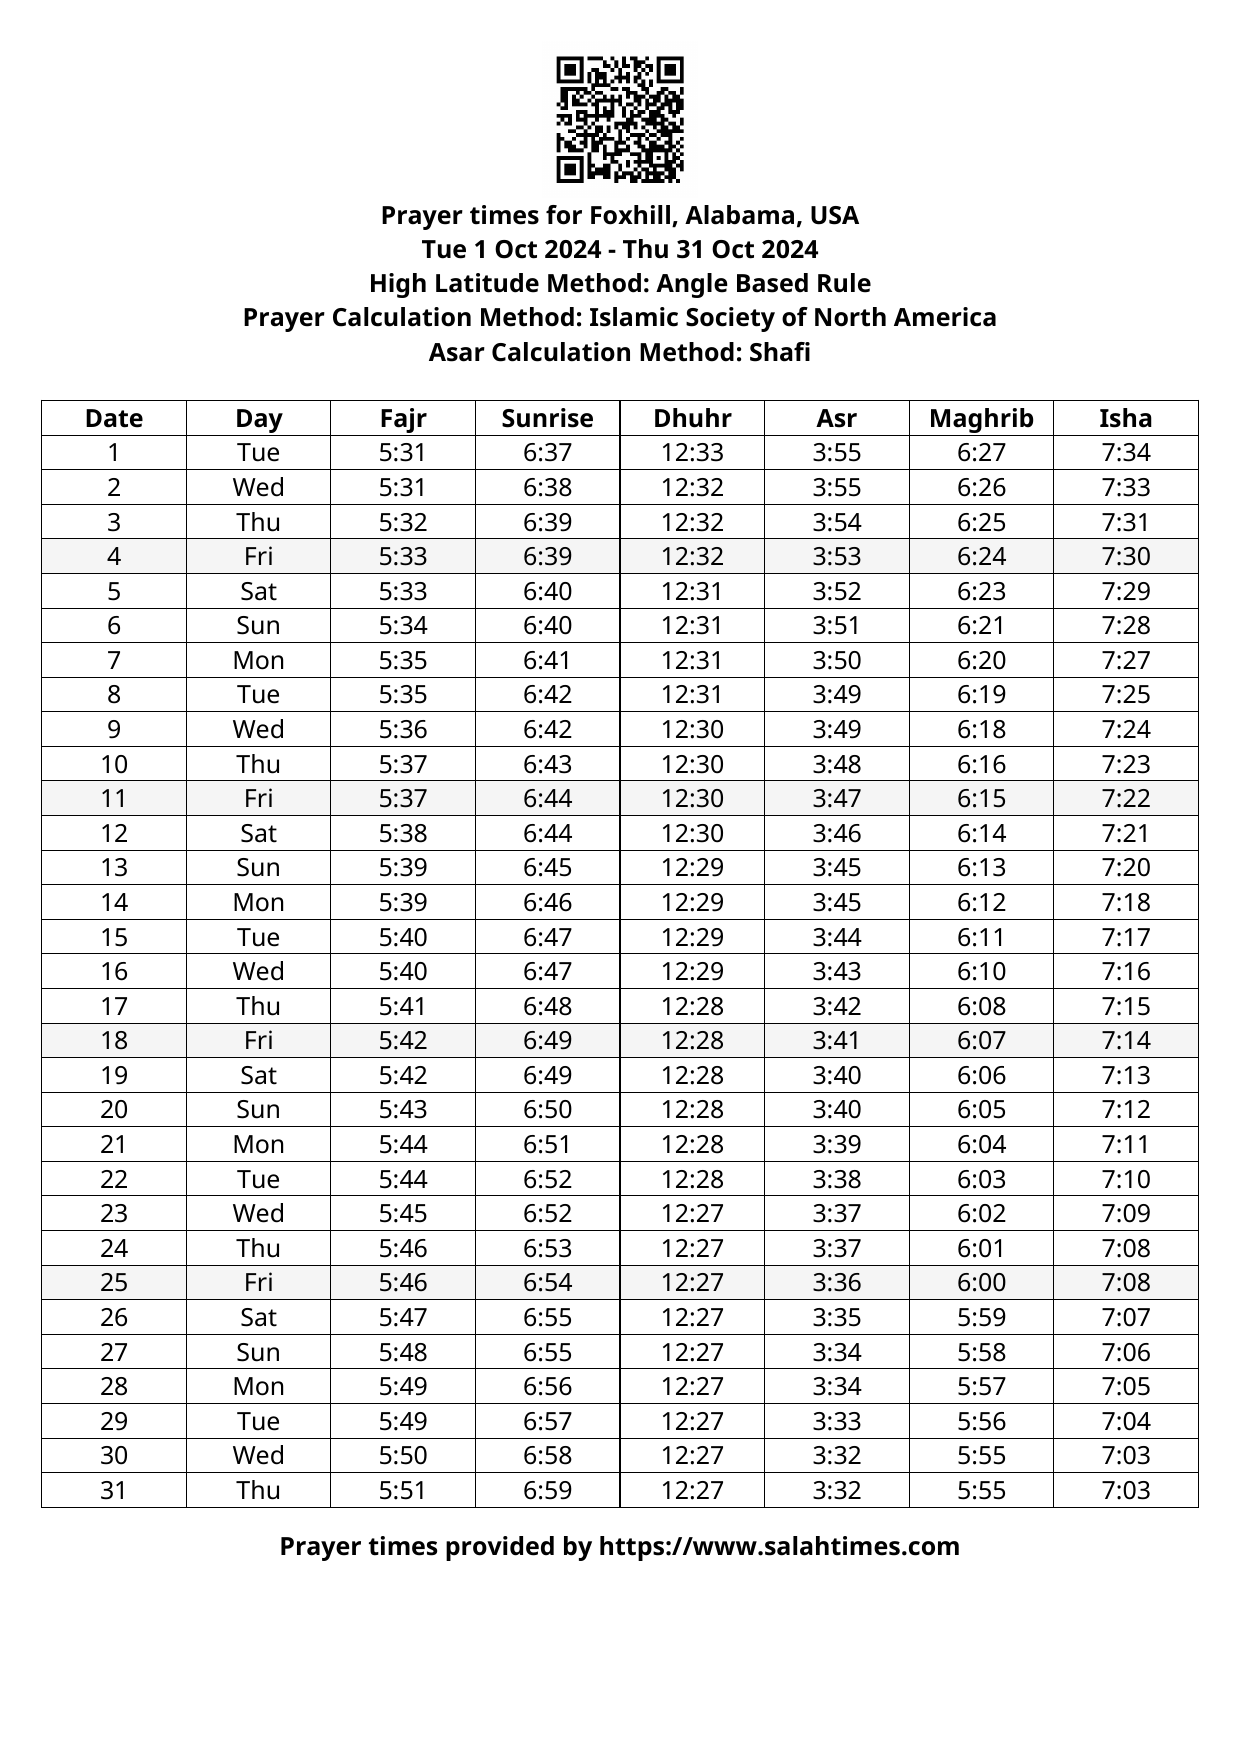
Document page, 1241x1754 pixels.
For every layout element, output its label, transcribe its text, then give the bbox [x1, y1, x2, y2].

table_cell 8 [42, 678, 186, 711]
table_cell 12:28 [621, 1162, 764, 1195]
table_cell 5:49 [331, 1404, 475, 1437]
table_cell 7:21 [1054, 816, 1198, 849]
table_cell Thu [187, 1473, 330, 1507]
table_cell Tue [187, 678, 330, 711]
table_cell 5:39 [331, 851, 475, 884]
table_cell Sun [187, 1335, 330, 1368]
table_cell 3:33 [765, 1404, 909, 1437]
table_cell 12:29 [621, 954, 764, 988]
table_cell 5:50 [331, 1439, 475, 1472]
table_cell 7:03 [1054, 1439, 1198, 1472]
table_cell 5:38 [331, 816, 475, 849]
table_cell 5:33 [331, 539, 475, 573]
table_cell 12:27 [621, 1231, 764, 1264]
table_cell 6:11 [910, 920, 1053, 953]
table_cell 3:37 [765, 1196, 909, 1230]
table_cell 3:45 [765, 885, 909, 919]
table_cell 28 [42, 1369, 186, 1403]
table_cell Wed [187, 470, 330, 504]
table_cell 7:20 [1054, 851, 1198, 884]
table_cell 7:23 [1054, 747, 1198, 780]
text Prayer times provided by https://www.salahtimes.com [42, 1528, 1198, 1563]
table_cell 3:40 [765, 1093, 909, 1126]
table_cell 5:37 [331, 747, 475, 780]
table_cell 3:39 [765, 1127, 909, 1161]
table_cell 5:44 [331, 1162, 475, 1195]
table_cell 5:44 [331, 1127, 475, 1161]
table_cell 12:30 [621, 781, 764, 815]
table_cell 3:37 [765, 1231, 909, 1264]
table_cell 30 [42, 1439, 186, 1472]
table_cell 6:37 [476, 436, 619, 469]
table_cell 12:28 [621, 989, 764, 1022]
table_cell 5:40 [331, 954, 475, 988]
table_cell Sun [187, 851, 330, 884]
table_cell Fri [187, 781, 330, 815]
table_cell 6:08 [910, 989, 1053, 1022]
table_cell 6:55 [476, 1335, 619, 1368]
table_cell 7 [42, 643, 186, 677]
table_cell 3:53 [765, 539, 909, 573]
table_cell 6:43 [476, 747, 619, 780]
table_cell 29 [42, 1404, 186, 1437]
table_cell 5:49 [331, 1369, 475, 1403]
table_cell 6:19 [910, 678, 1053, 711]
table_cell 21 [42, 1127, 186, 1161]
table_cell 5:43 [331, 1093, 475, 1126]
table_cell 6:44 [476, 816, 619, 849]
table_cell 3:54 [765, 505, 909, 538]
table_cell 5:31 [331, 436, 475, 469]
table_cell 3:34 [765, 1335, 909, 1368]
table_cell Wed [187, 954, 330, 988]
table_cell 12:30 [621, 816, 764, 849]
table_cell 12:28 [621, 1058, 764, 1092]
table_cell 5:42 [331, 1024, 475, 1057]
table_cell 3:49 [765, 678, 909, 711]
table_cell 3:38 [765, 1162, 909, 1195]
table_cell 5 [42, 574, 186, 607]
table_cell Wed [187, 712, 330, 746]
table_cell 5:31 [331, 470, 475, 504]
table_cell 3:48 [765, 747, 909, 780]
table_cell 6:42 [476, 678, 619, 711]
table_cell 6:41 [476, 643, 619, 677]
table_cell 7:16 [1054, 954, 1198, 988]
table_cell 6:45 [476, 851, 619, 884]
table_cell 5:47 [331, 1300, 475, 1334]
table_cell Sat [187, 816, 330, 849]
table_header Dhuhr [621, 401, 764, 434]
table_cell 5:41 [331, 989, 475, 1022]
table_cell 6:59 [476, 1473, 619, 1507]
table_cell 7:05 [1054, 1369, 1198, 1403]
table_cell 3:35 [765, 1300, 909, 1334]
table_cell Mon [187, 885, 330, 919]
table_cell 3:55 [765, 470, 909, 504]
table_cell Wed [187, 1196, 330, 1230]
table_cell 5:58 [910, 1335, 1053, 1368]
table_cell 6:06 [910, 1058, 1053, 1092]
table_cell 12:32 [621, 539, 764, 573]
table_cell 12:28 [621, 1093, 764, 1126]
table_header Fajr [331, 401, 475, 434]
table_cell 6:55 [476, 1300, 619, 1334]
table_cell 20 [42, 1093, 186, 1126]
table_cell 7:11 [1054, 1127, 1198, 1161]
table_cell 5:46 [331, 1231, 475, 1264]
table_cell 6:16 [910, 747, 1053, 780]
table_cell 6:14 [910, 816, 1053, 849]
table_cell Mon [187, 643, 330, 677]
table_cell 7:15 [1054, 989, 1198, 1022]
table_cell 12:27 [621, 1439, 764, 1472]
table_cell 6:15 [910, 781, 1053, 815]
table_cell 7:04 [1054, 1404, 1198, 1437]
table_cell 7:30 [1054, 539, 1198, 573]
table_cell 3:51 [765, 609, 909, 642]
table_cell 7:33 [1054, 470, 1198, 504]
table_cell 6:47 [476, 920, 619, 953]
table_cell 6:56 [476, 1369, 619, 1403]
table_cell 10 [42, 747, 186, 780]
table_cell 12:27 [621, 1369, 764, 1403]
table_cell 7:28 [1054, 609, 1198, 642]
table_cell 5:45 [331, 1196, 475, 1230]
table_cell 9 [42, 712, 186, 746]
table_cell 2 [42, 470, 186, 504]
table_cell 6:05 [910, 1093, 1053, 1126]
table_cell 5:36 [331, 712, 475, 746]
table_cell 6:23 [910, 574, 1053, 607]
table_cell 12:28 [621, 1127, 764, 1161]
table_cell 12:29 [621, 920, 764, 953]
table_cell 22 [42, 1162, 186, 1195]
table_cell 6:57 [476, 1404, 619, 1437]
table_cell 19 [42, 1058, 186, 1092]
table_cell 7:07 [1054, 1300, 1198, 1334]
table_cell 13 [42, 851, 186, 884]
table_cell 7:09 [1054, 1196, 1198, 1230]
table_cell 3:46 [765, 816, 909, 849]
table_cell Thu [187, 505, 330, 538]
table_cell 5:59 [910, 1300, 1053, 1334]
table_cell 6:40 [476, 609, 619, 642]
table_cell 15 [42, 920, 186, 953]
table_cell Tue [187, 1404, 330, 1437]
table_cell Thu [187, 1231, 330, 1264]
table_cell 6:40 [476, 574, 619, 607]
table_cell 12:32 [621, 470, 764, 504]
table_cell 3 [42, 505, 186, 538]
table_header Isha [1054, 401, 1198, 434]
table_cell 6:26 [910, 470, 1053, 504]
table_cell 5:32 [331, 505, 475, 538]
table_cell 12:32 [621, 505, 764, 538]
table_header Sunrise [476, 401, 619, 434]
table_cell 5:35 [331, 643, 475, 677]
table_cell 7:12 [1054, 1093, 1198, 1126]
table_cell 7:06 [1054, 1335, 1198, 1368]
table_cell 7:22 [1054, 781, 1198, 815]
table_cell 6:01 [910, 1231, 1053, 1264]
table_cell 6:49 [476, 1024, 619, 1057]
table_cell 5:57 [910, 1369, 1053, 1403]
table_cell 7:24 [1054, 712, 1198, 746]
table_cell Thu [187, 989, 330, 1022]
table_cell Fri [187, 539, 330, 573]
table_cell 7:14 [1054, 1024, 1198, 1057]
table_cell 25 [42, 1266, 186, 1299]
table_cell 6:44 [476, 781, 619, 815]
table_cell 12:31 [621, 678, 764, 711]
table_cell 6:49 [476, 1058, 619, 1092]
table_cell 7:03 [1054, 1473, 1198, 1507]
table_cell 6:18 [910, 712, 1053, 746]
table_cell 6:54 [476, 1266, 619, 1299]
table_cell 5:40 [331, 920, 475, 953]
table_cell 6:10 [910, 954, 1053, 988]
text Prayer times for Foxhill, Alabama, USA [42, 198, 1198, 232]
table_cell 7:27 [1054, 643, 1198, 677]
table_cell 12:30 [621, 712, 764, 746]
table_cell 5:33 [331, 574, 475, 607]
table_cell 17 [42, 989, 186, 1022]
table_cell 5:55 [910, 1439, 1053, 1472]
table_cell 6:39 [476, 539, 619, 573]
text Tue 1 Oct 2024 - Thu 31 Oct 2024 [42, 232, 1198, 266]
table_cell 3:52 [765, 574, 909, 607]
table_cell Sat [187, 1300, 330, 1334]
table_cell 7:29 [1054, 574, 1198, 607]
table_header Maghrib [910, 401, 1053, 434]
text Prayer Calculation Method: Islamic Society of North America [42, 300, 1198, 334]
table_cell 12:31 [621, 609, 764, 642]
table_cell 3:43 [765, 954, 909, 988]
table_cell 6:52 [476, 1196, 619, 1230]
table_cell Sat [187, 1058, 330, 1092]
table_cell 6:21 [910, 609, 1053, 642]
table_cell Thu [187, 747, 330, 780]
table_cell 5:42 [331, 1058, 475, 1092]
table_cell 6:53 [476, 1231, 619, 1264]
table_header Date [42, 401, 186, 434]
table_cell 23 [42, 1196, 186, 1230]
table_cell Sun [187, 1093, 330, 1126]
table_cell 7:25 [1054, 678, 1198, 711]
table_cell 12 [42, 816, 186, 849]
table_cell 6:47 [476, 954, 619, 988]
table_cell Sat [187, 574, 330, 607]
table_cell 18 [42, 1024, 186, 1057]
table_cell 6:39 [476, 505, 619, 538]
picture [542, 41, 699, 198]
table_cell 3:49 [765, 712, 909, 746]
table_cell 7:08 [1054, 1231, 1198, 1264]
table_cell 7:31 [1054, 505, 1198, 538]
table_cell 12:27 [621, 1335, 764, 1368]
table_cell 6:27 [910, 436, 1053, 469]
table_cell 6:51 [476, 1127, 619, 1161]
table_cell 6:20 [910, 643, 1053, 677]
table_cell 12:29 [621, 885, 764, 919]
table_cell 1 [42, 436, 186, 469]
table_cell 3:42 [765, 989, 909, 1022]
table_cell 12:28 [621, 1024, 764, 1057]
table_cell 6:42 [476, 712, 619, 746]
table_cell 12:27 [621, 1266, 764, 1299]
table_cell 12:27 [621, 1473, 764, 1507]
table_cell 3:36 [765, 1266, 909, 1299]
table_cell 12:30 [621, 747, 764, 780]
text Asar Calculation Method: Shafi [42, 334, 1198, 368]
table_cell 7:18 [1054, 885, 1198, 919]
table_cell 7:17 [1054, 920, 1198, 953]
table_cell 6:50 [476, 1093, 619, 1126]
table_cell Tue [187, 1162, 330, 1195]
table_cell 12:33 [621, 436, 764, 469]
table_cell 16 [42, 954, 186, 988]
table_cell 3:45 [765, 851, 909, 884]
table_cell 12:27 [621, 1196, 764, 1230]
table_cell 6:48 [476, 989, 619, 1022]
table_cell 31 [42, 1473, 186, 1507]
table_cell 6:02 [910, 1196, 1053, 1230]
table_cell 12:29 [621, 851, 764, 884]
table_cell 3:55 [765, 436, 909, 469]
table_cell 26 [42, 1300, 186, 1334]
table_cell Fri [187, 1024, 330, 1057]
table_cell 6:12 [910, 885, 1053, 919]
table_cell 5:56 [910, 1404, 1053, 1437]
table_cell 6:13 [910, 851, 1053, 884]
table_header Day [187, 401, 330, 434]
table_cell 3:41 [765, 1024, 909, 1057]
table_cell Mon [187, 1369, 330, 1403]
table_cell 6:38 [476, 470, 619, 504]
table_cell 3:40 [765, 1058, 909, 1092]
table_cell 5:48 [331, 1335, 475, 1368]
text High Latitude Method: Angle Based Rule [42, 266, 1198, 300]
table_cell 7:10 [1054, 1162, 1198, 1195]
table_cell 6:25 [910, 505, 1053, 538]
table_cell 12:27 [621, 1404, 764, 1437]
table_cell Tue [187, 920, 330, 953]
table_cell 27 [42, 1335, 186, 1368]
table_cell 6:03 [910, 1162, 1053, 1195]
table_cell 5:35 [331, 678, 475, 711]
table_cell 6:07 [910, 1024, 1053, 1057]
table_cell 3:32 [765, 1439, 909, 1472]
table_cell 12:31 [621, 643, 764, 677]
table_cell 5:55 [910, 1473, 1053, 1507]
table_cell 5:37 [331, 781, 475, 815]
table_cell 6:24 [910, 539, 1053, 573]
table_cell 6:58 [476, 1439, 619, 1472]
table_cell 3:47 [765, 781, 909, 815]
table_cell 5:39 [331, 885, 475, 919]
table_cell 5:46 [331, 1266, 475, 1299]
table_cell Mon [187, 1127, 330, 1161]
table_cell 5:34 [331, 609, 475, 642]
table_cell 7:13 [1054, 1058, 1198, 1092]
table_cell 6:46 [476, 885, 619, 919]
table_cell 6:52 [476, 1162, 619, 1195]
table_cell 4 [42, 539, 186, 573]
table_cell 3:50 [765, 643, 909, 677]
table_cell Wed [187, 1439, 330, 1472]
table_cell 3:44 [765, 920, 909, 953]
table_cell 6:04 [910, 1127, 1053, 1161]
table_cell 3:32 [765, 1473, 909, 1507]
table_cell Sun [187, 609, 330, 642]
table_cell 7:34 [1054, 436, 1198, 469]
table_cell 5:51 [331, 1473, 475, 1507]
table_cell 3:34 [765, 1369, 909, 1403]
table_cell 12:27 [621, 1300, 764, 1334]
table_cell 6 [42, 609, 186, 642]
table_cell 6:00 [910, 1266, 1053, 1299]
table_cell Fri [187, 1266, 330, 1299]
table_cell 7:08 [1054, 1266, 1198, 1299]
table_cell 12:31 [621, 574, 764, 607]
table_cell 14 [42, 885, 186, 919]
table_cell Tue [187, 436, 330, 469]
table_header Asr [765, 401, 909, 434]
table_cell 24 [42, 1231, 186, 1264]
table_cell 11 [42, 781, 186, 815]
